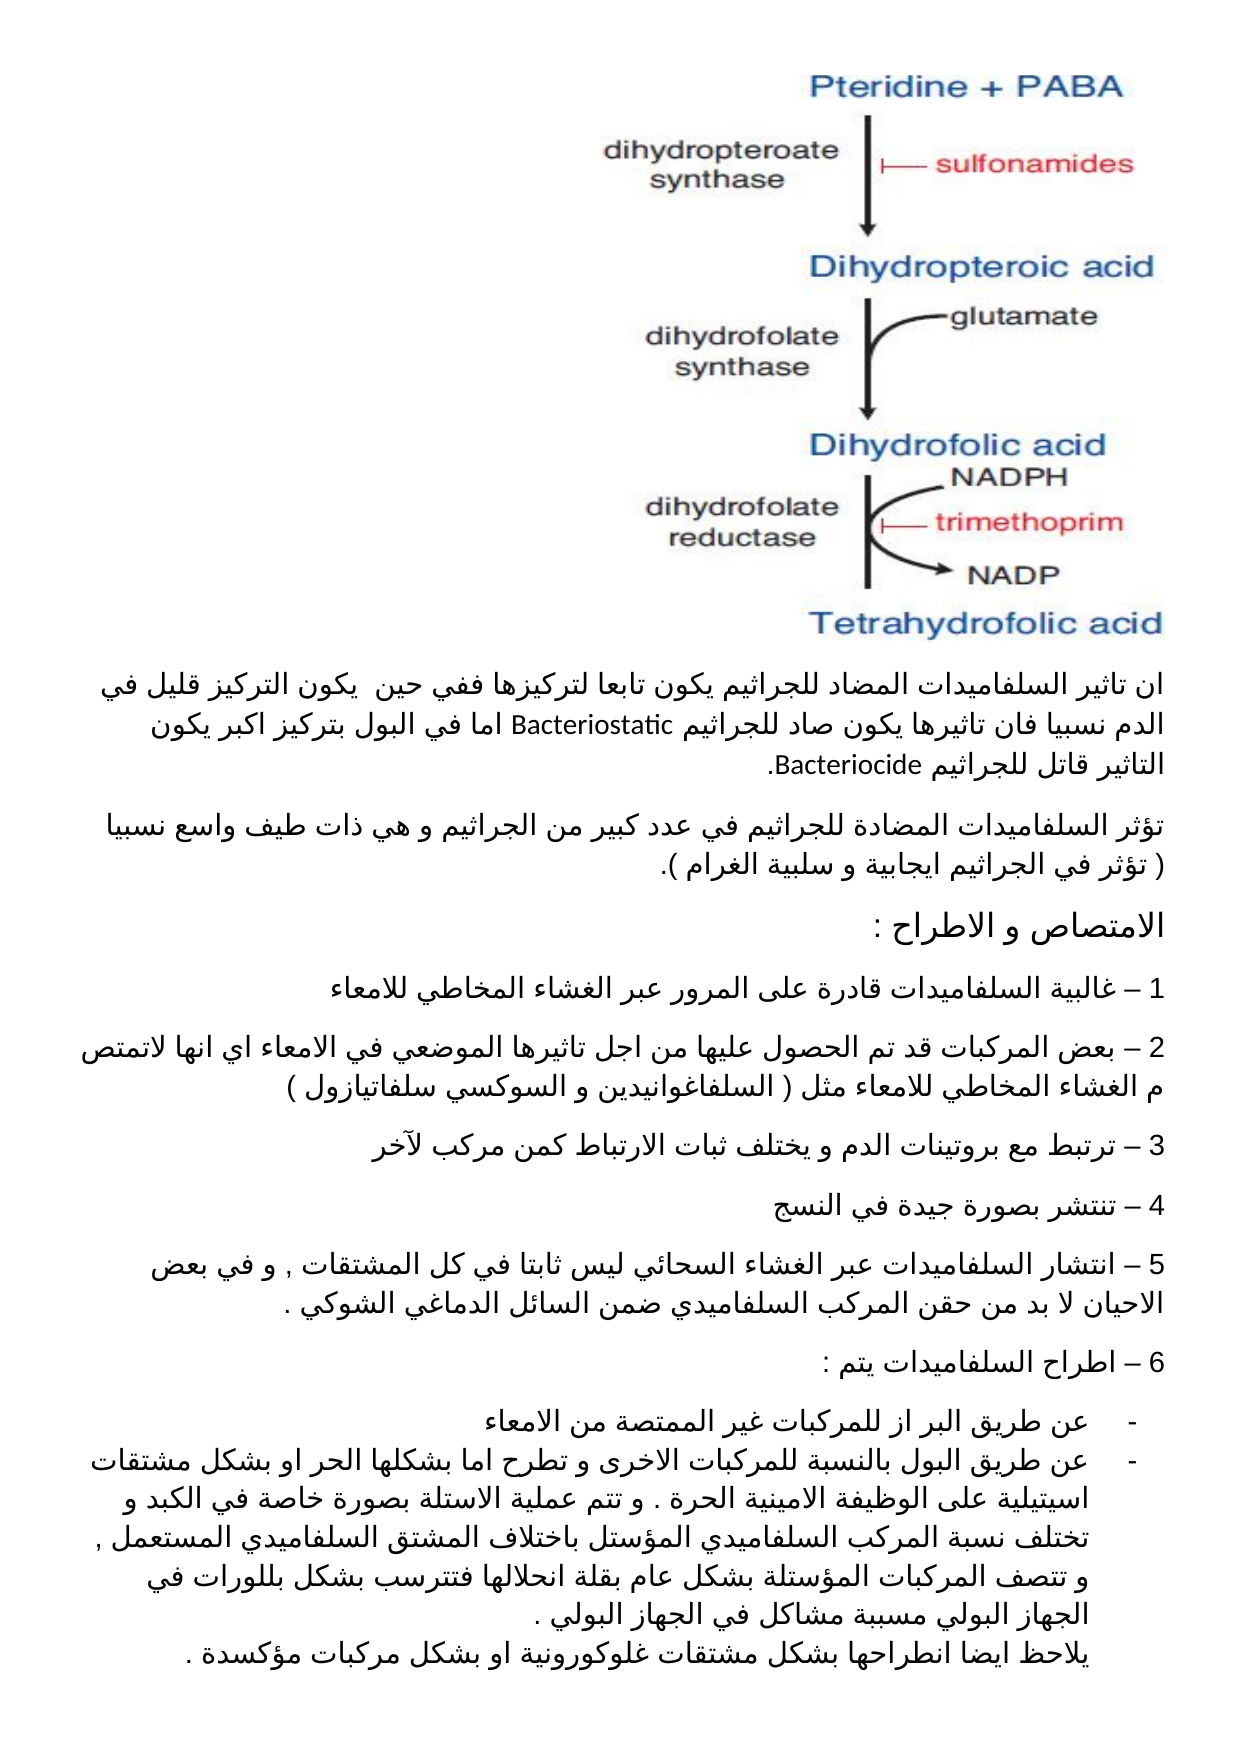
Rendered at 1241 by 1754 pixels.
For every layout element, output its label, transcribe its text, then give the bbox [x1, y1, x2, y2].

text 6 – اطراح السلفاميدات يتم : [75, 1345, 1165, 1378]
list عن طريق البول بالنسبة للمركبات الاخرى و تطرح اما بشكلها الحر او بشكل مشتقات اسيتيلية على الوظيفة الامينية الحرة . و تتم عملية الاستلة بصورة خاصة في الكبد و تختلف نسبة المركب السلفاميدي المؤستل باختلاف المشتق السلفاميدي المستعمل , و تتصف المركبات المؤستلة بشكل عام بقلة انحلالها فتترسب بشكل بللورات في الجهاز البولي مسببة مشاكل في الجهاز البولي . [75, 1443, 1128, 1631]
text 4 – تنتشر بصورة جيدة في النسج [75, 1188, 1165, 1221]
text 1 – غالبية السلفاميدات قادرة على المرور عبر الغشاء المخاطي للامعاء [75, 971, 1165, 1004]
text تؤثر السلفاميدات المضادة للجراثيم في عدد كبير من الجراثيم و هي ذات طيف واسع نسبيا ( تؤثر في الجراثيم ايجابية و سلبية الغرام ). [75, 808, 1165, 880]
text ان تاثير السلفاميدات المضاد للجراثيم يكون تابعا لتركيزها ففي حين يكون التركيز قليل في الدم نسبيا فان تاثيرها يكون صاد للجراثيم Bacteriostatic اما في البول بتركيز اكبر يكون التاثير قاتل للجراثيم Bacteriocide. [75, 667, 1165, 782]
text 3 – ترتبط مع بروتينات الدم و يختلف ثبات الارتباط كمن مركب لآخر [75, 1128, 1165, 1162]
text 2 – بعض المركبات قد تم الحصول عليها من اجل تاثيرها الموضعي في الامعاء اي انها لاتمتص م الغشاء المخاطي للامعاء مثل ( السلفاغوانيدين و السوكسي سلفاتيازول ) [75, 1030, 1165, 1102]
list يلاحظ ايضا انطراحها بشكل مشتقات غلوكورونية او بشكل مركبات مؤكسدة . [75, 1636, 1090, 1669]
text الامتصاص و الاطراح : [75, 906, 1165, 944]
picture [601, 75, 1165, 643]
list عن طريق البر از للمركبات غير الممتصة من الامعاء [75, 1404, 1128, 1438]
text 5 – انتشار السلفاميدات عبر الغشاء السحائي ليس ثابتا في كل المشتقات , و في بعض الاحيان لا بد من حقن المركب السلفاميدي ضمن السائل الدماغي الشوكي . [75, 1247, 1165, 1319]
